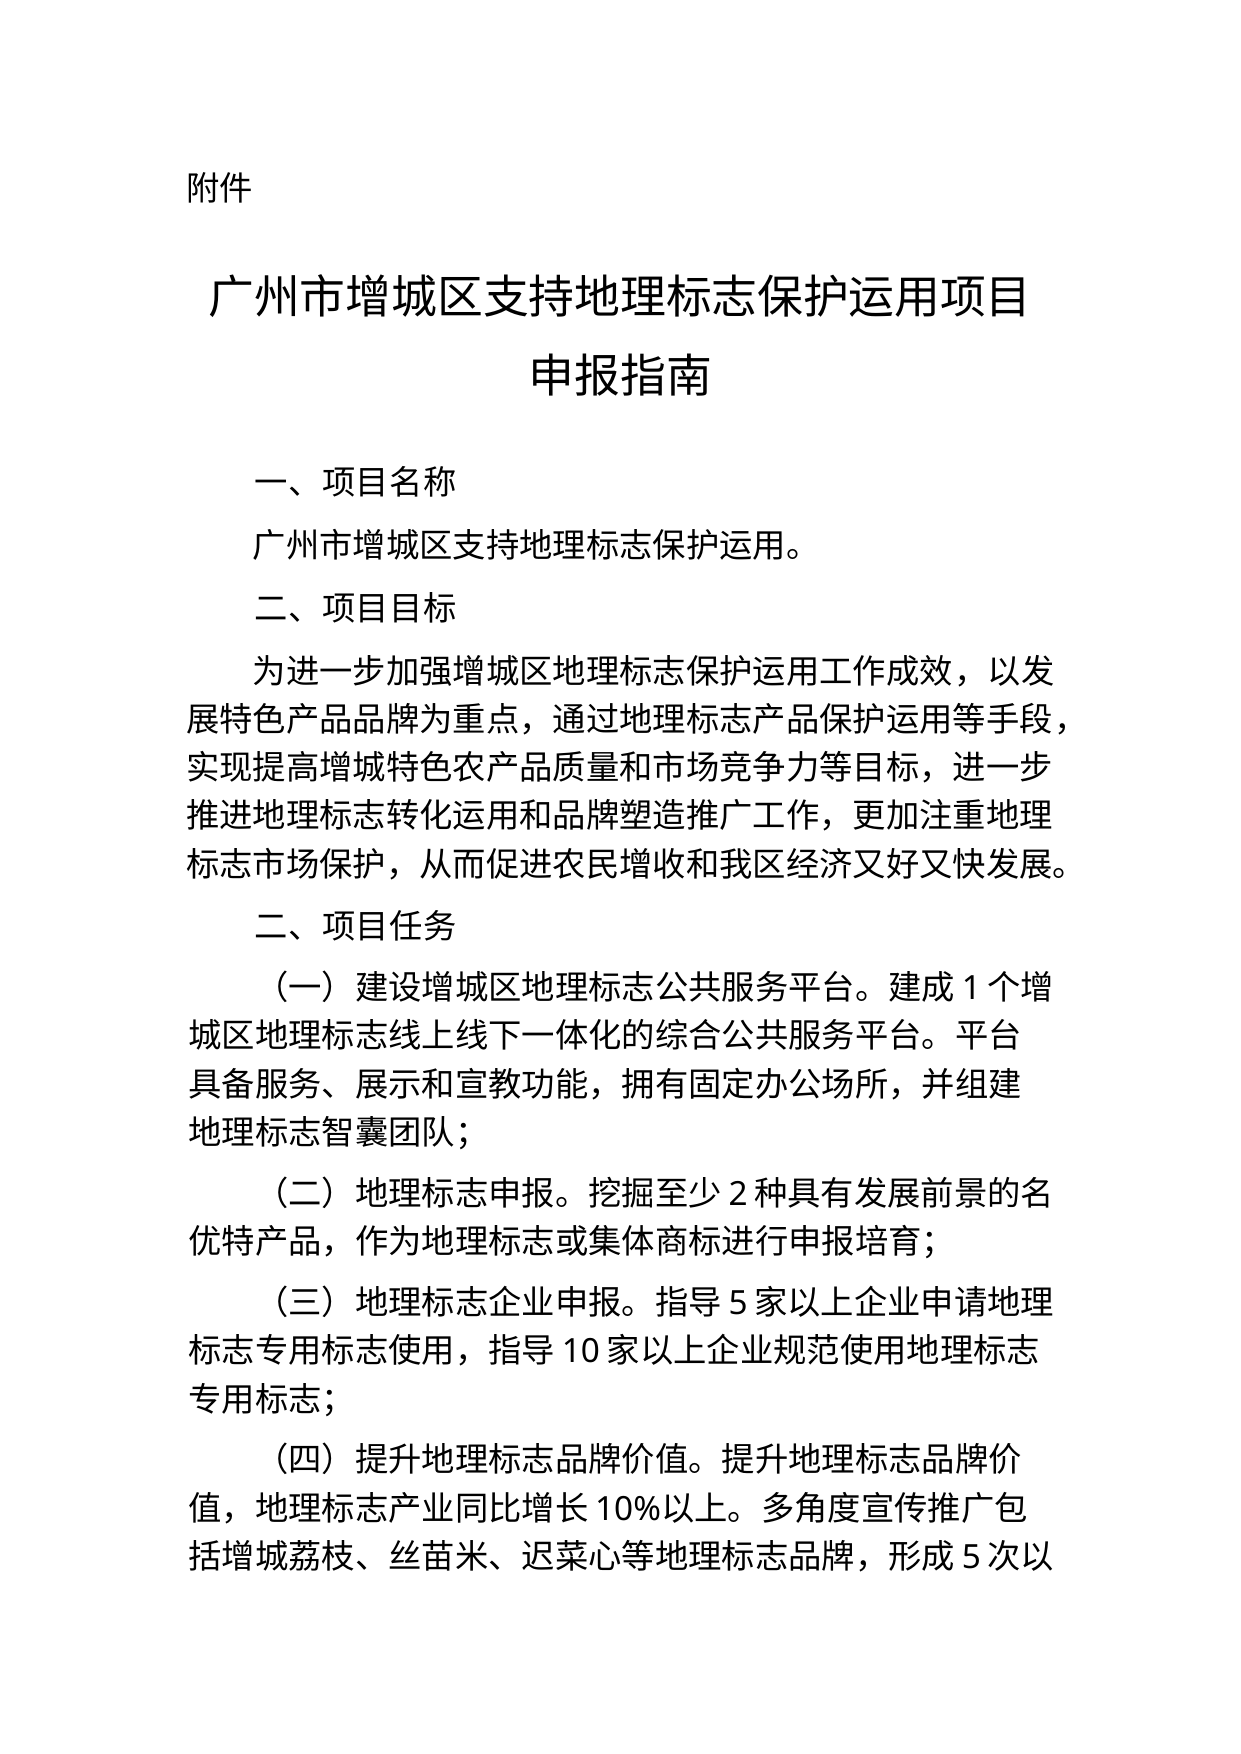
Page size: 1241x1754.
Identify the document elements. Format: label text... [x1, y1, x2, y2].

text 广州市增城区支持地理标志保护运用项目 [186, 261, 1054, 327]
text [188, 1433, 1054, 1578]
text 二、项目目标 [186, 582, 1054, 630]
text 广州市增城区支持地理标志保护运用。 [178, 517, 1063, 569]
text （一）建设增城区地理标志公共服务平台。建成1个增城区地理标志线上线下一体化的综合公共服务平台。平台具备服务、展示和宣教功能，拥有固定办公场所，并组建地理标志智囊团队； [188, 961, 1054, 1154]
text 二、项目任务 [186, 900, 1054, 948]
text 附件 [186, 162, 1054, 210]
text （三）地理标志企业申报。指导5家以上企业申请地理标志专用标志使用，指导10家以上企业规范使用地理标志专用标志； [188, 1276, 1054, 1421]
text （二）地理标志申报。挖掘至少2种具有发展前景的名优特产品，作为地理标志或集体商标进行申报培育； [188, 1166, 1054, 1263]
text 为进一步加强增城区地理标志保护运用工作成效，以发展特色产品品牌为重点，通过地理标志产品保护运用等手段，实现提高增城特色农产品质量和市场竞争力等目标，进一步推进地理标志转化运用和品牌塑造推广工作，更加注重地理标志市场保护，从而促进农民增收和我区经济又好又快发展。 [178, 642, 1063, 888]
text 一、项目名称 [186, 456, 1054, 504]
text 申报指南 [186, 339, 1054, 406]
